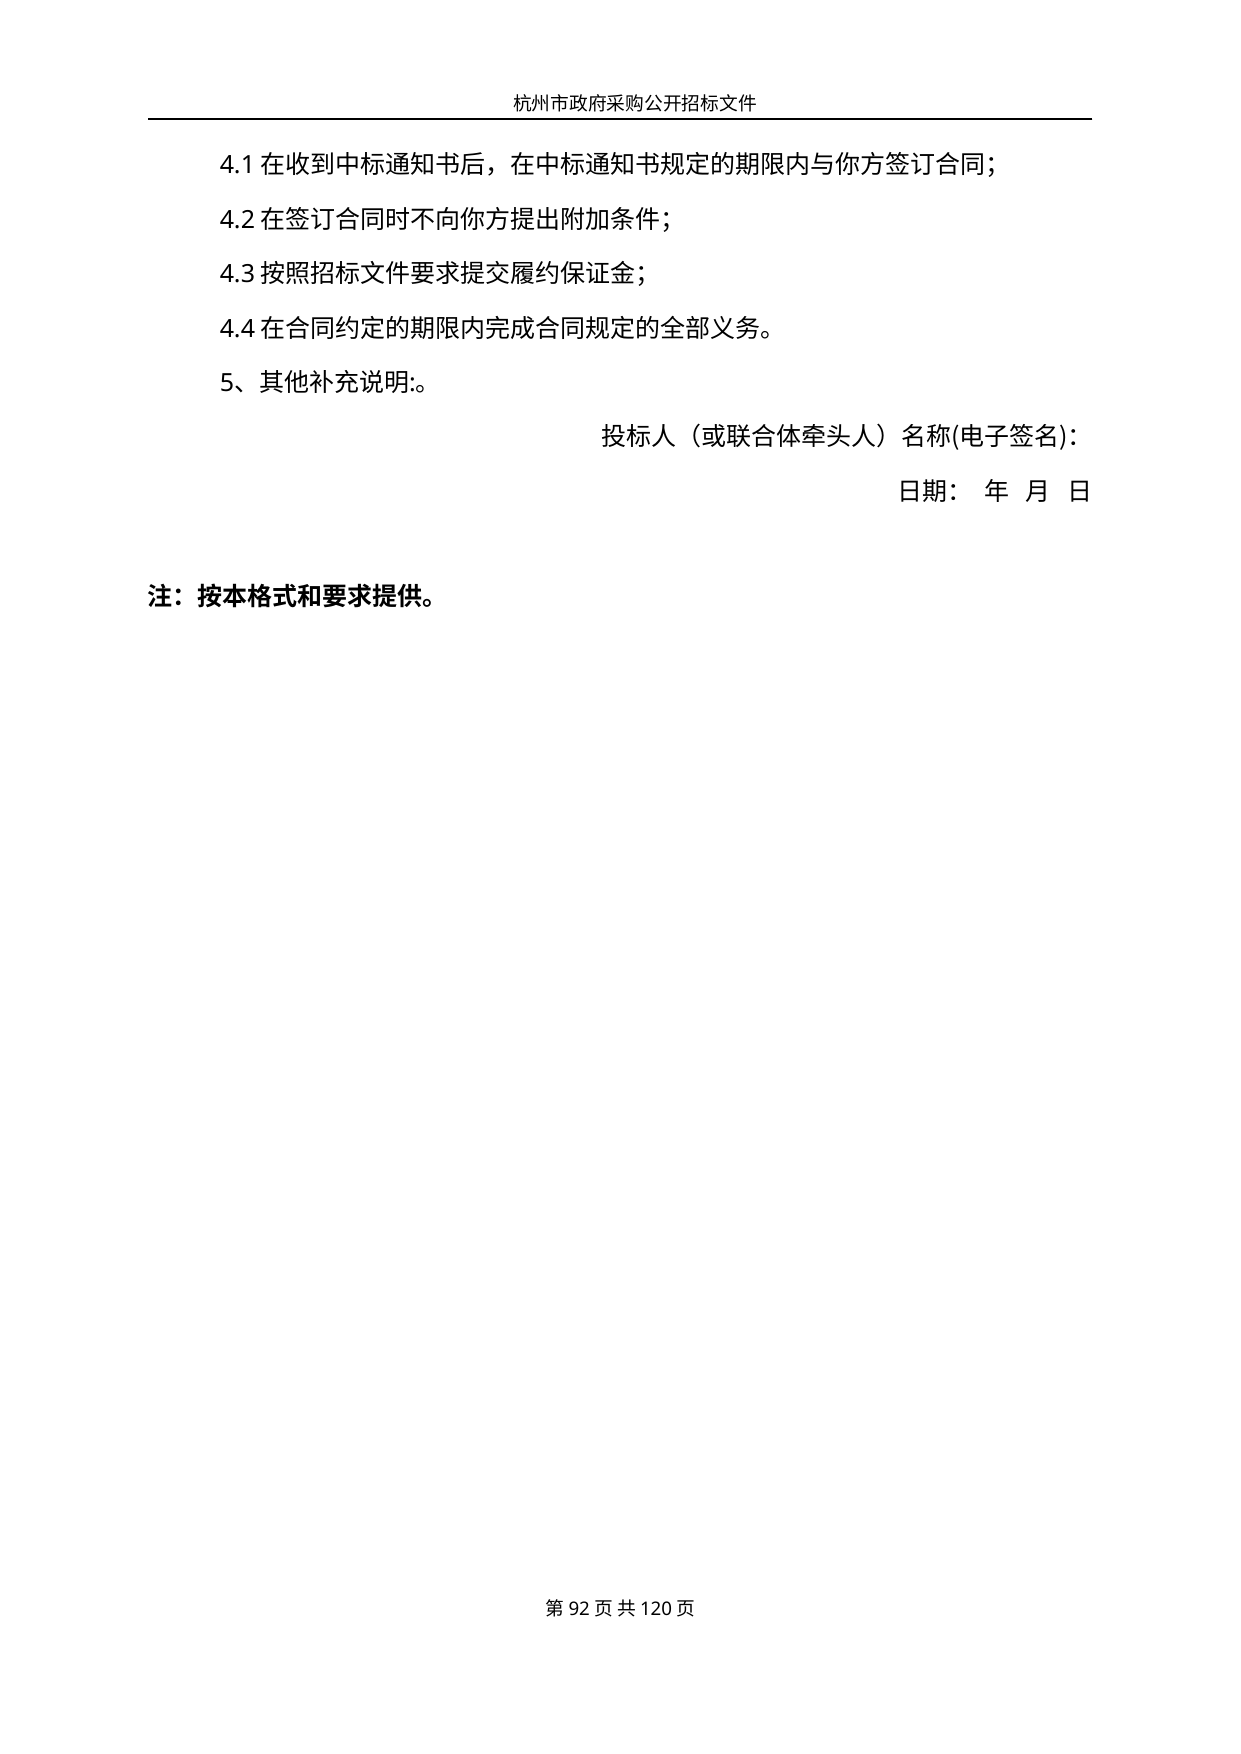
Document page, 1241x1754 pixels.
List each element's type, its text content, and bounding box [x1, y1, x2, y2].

text 4.4在合同约定的期限内完成合同规定的全部义务。 [169, 308, 1092, 344]
text 注：按本格式和要求提供。 [148, 577, 1049, 613]
text 5、其他补充说明:。 [169, 362, 1092, 399]
text 日期： 年 月 日 [148, 471, 1092, 507]
text 4.1在收到中标通知书后，在中标通知书规定的期限内与你方签订合同； [169, 145, 1092, 181]
text 4.3按照招标文件要求提交履约保证金； [169, 254, 1092, 290]
text 投标人（或联合体牵头人）名称(电子签名)： [148, 417, 1092, 453]
text 4.2在签订合同时不向你方提出附加条件； [169, 199, 1092, 236]
